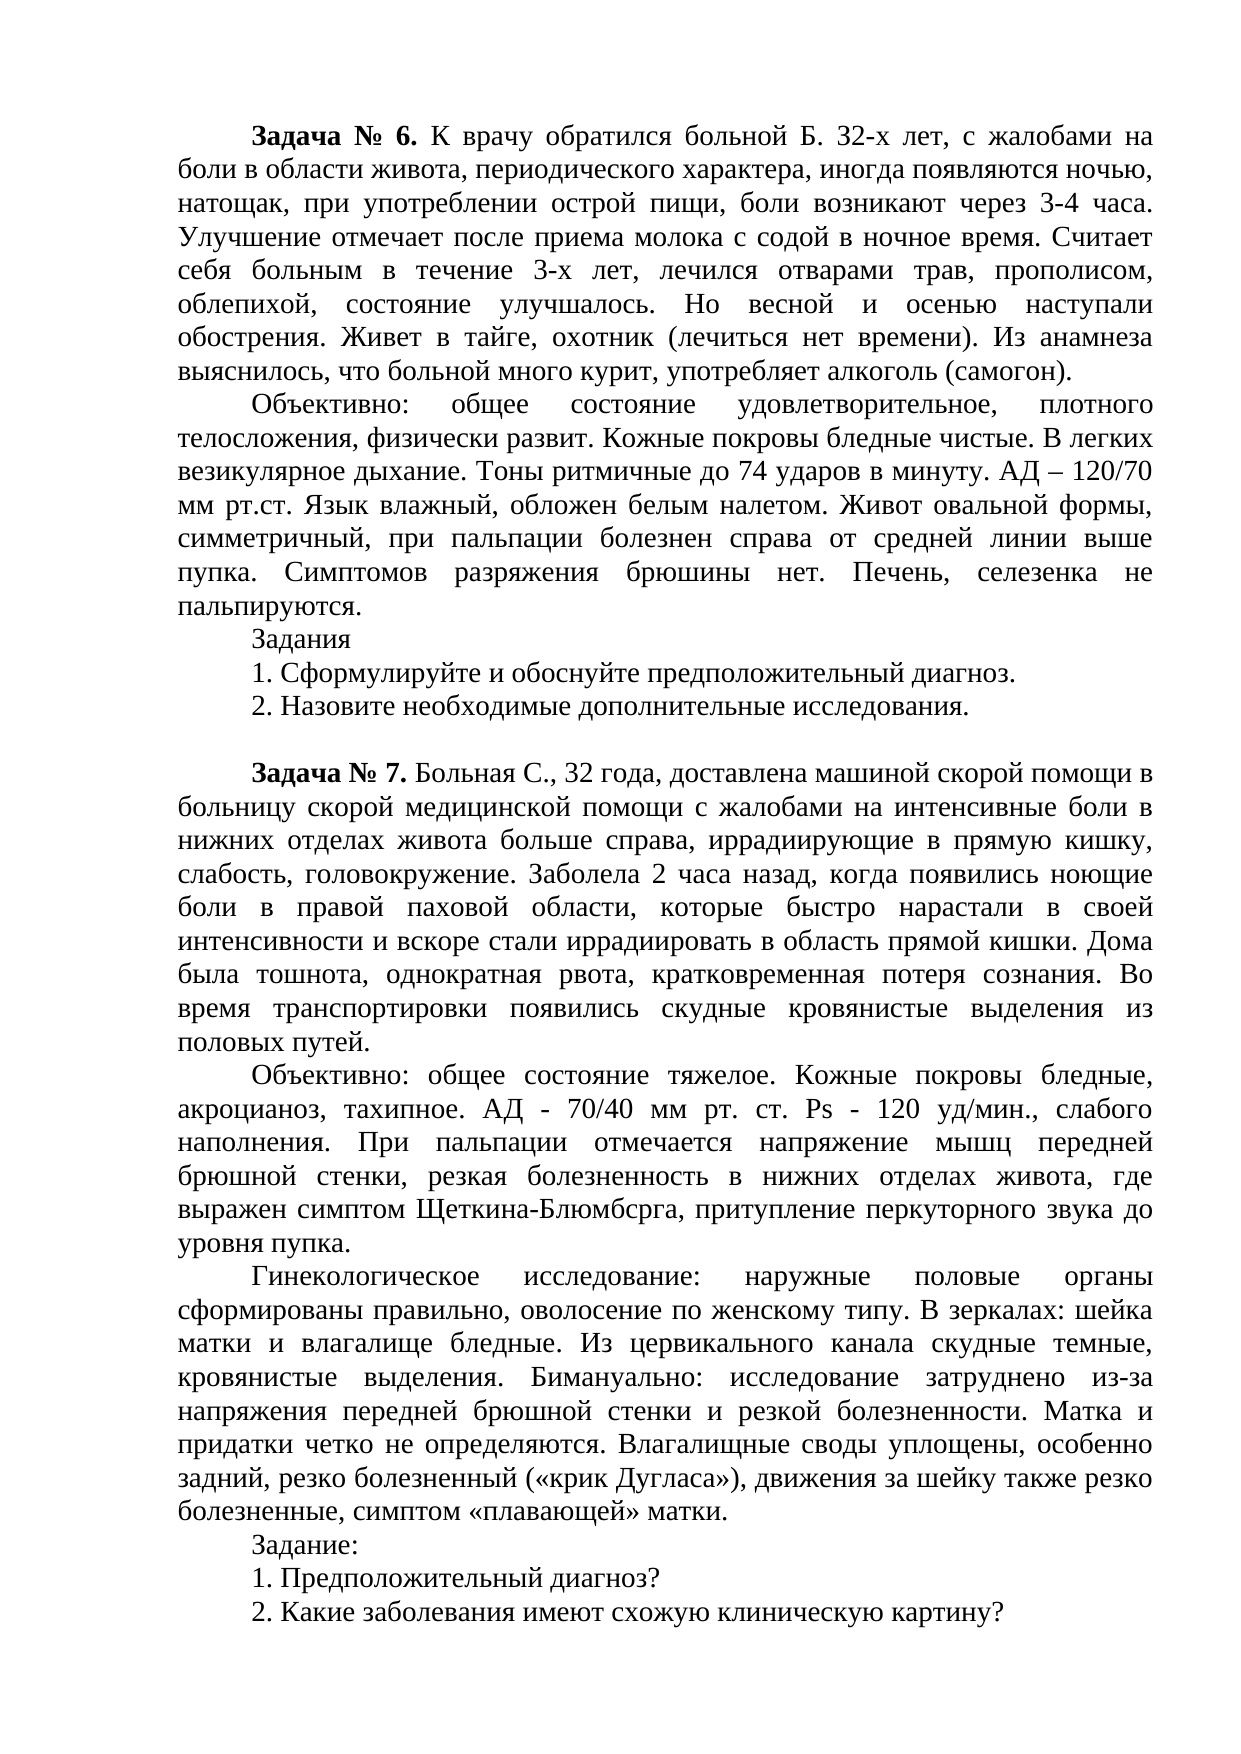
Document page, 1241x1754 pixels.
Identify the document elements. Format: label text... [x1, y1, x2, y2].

text 2. Какие заболевания имеют схожую клиническую картину? [177, 1594, 1154, 1627]
text Задача № 7. Больная С., 32 года, доставлена машиной скорой помощи в больницу скорой медицинской помощи с жалобами на интенсивные боли в нижних отделах живота больше справа, иррадиирующие в прямую кишку, слабость, головокружение. Заболела 2 часа назад, когда появились ноющие боли в правой паховой области, которые быстро нарастали в своей интенсивности и вскоре стали иррадиировать в область прямой кишки. Дома была тошнота, однократная рвота, кратковременная потеря сознания. Во время транспортировки появились скудные кровянистые выделения из половых путей. [177, 755, 1154, 1057]
text Объективно: общее состояние тяжелое. Кожные покровы бледные, акроцианоз, тахипное. АД - 70/40 мм рт. ст. Рs - 120 уд/мин., слабого наполнения. При пальпации отмечается напряжение мышц передней брюшной стенки, резкая болезненность в нижних отделах живота, где выражен симптом Щеткина-Блюмбсрга, притупление перкуторного звука до уровня пупка. [177, 1057, 1154, 1258]
text 1. Предположительный диагноз? [177, 1560, 1154, 1594]
text 1. Сформулируйте и обоснуйте предположительный диагноз. [177, 655, 1154, 688]
text Объективно: общее состояние удовлетворительное, плотного телосложения, физически развит. Кожные покровы бледные чистые. В легких везикулярное дыхание. Тоны ритмичные до 74 ударов в минуту. АД – 120/70 мм рт.ст. Язык влажный, обложен белым налетом. Живот овальной формы, симметричный, при пальпации болезнен справа от средней линии выше пупка. Симптомов разряжения брюшины нет. Печень, селезенка не пальпируются. [177, 386, 1154, 621]
text Задача № 6. К врачу обратился больной Б. З2-х лет, с жалобами на боли в области живота, периодического характера, иногда появляются ночью, натощак, при употреблении острой пищи, боли возникают через 3-4 часа. Улучшение отмечает после приема молока с содой в ночное время. Считает себя больным в течение 3-х лет, лечился отварами трав, прополисом, облепихой, состояние улучшалось. Но весной и осенью наступали обострения. Живет в тайге, охотник (лечиться нет времени). Из анамнеза выяснилось, что больной много курит, употребляет алкоголь (самогон). [177, 118, 1154, 386]
text 2. Назовите необходимые дополнительные исследования. [177, 688, 1154, 722]
text Гинекологическое исследование: наружные половые органы сформированы правильно, оволосение по женскому типу. В зеркалах: шейка матки и влагалище бледные. Из цервикального канала скудные темные, кровянистые выделения. Бимануально: исследование затруднено из-за напряжения передней брюшной стенки и резкой болезненности. Матка и придатки четко не определяются. Влагалищные своды уплощены, особенно задний, резко болезненный («крик Дугласа»), движения за шейку также резко болезненные, симптом «плавающей» матки. [177, 1258, 1154, 1527]
text Задания [177, 621, 1154, 655]
text Задание: [177, 1527, 1154, 1560]
